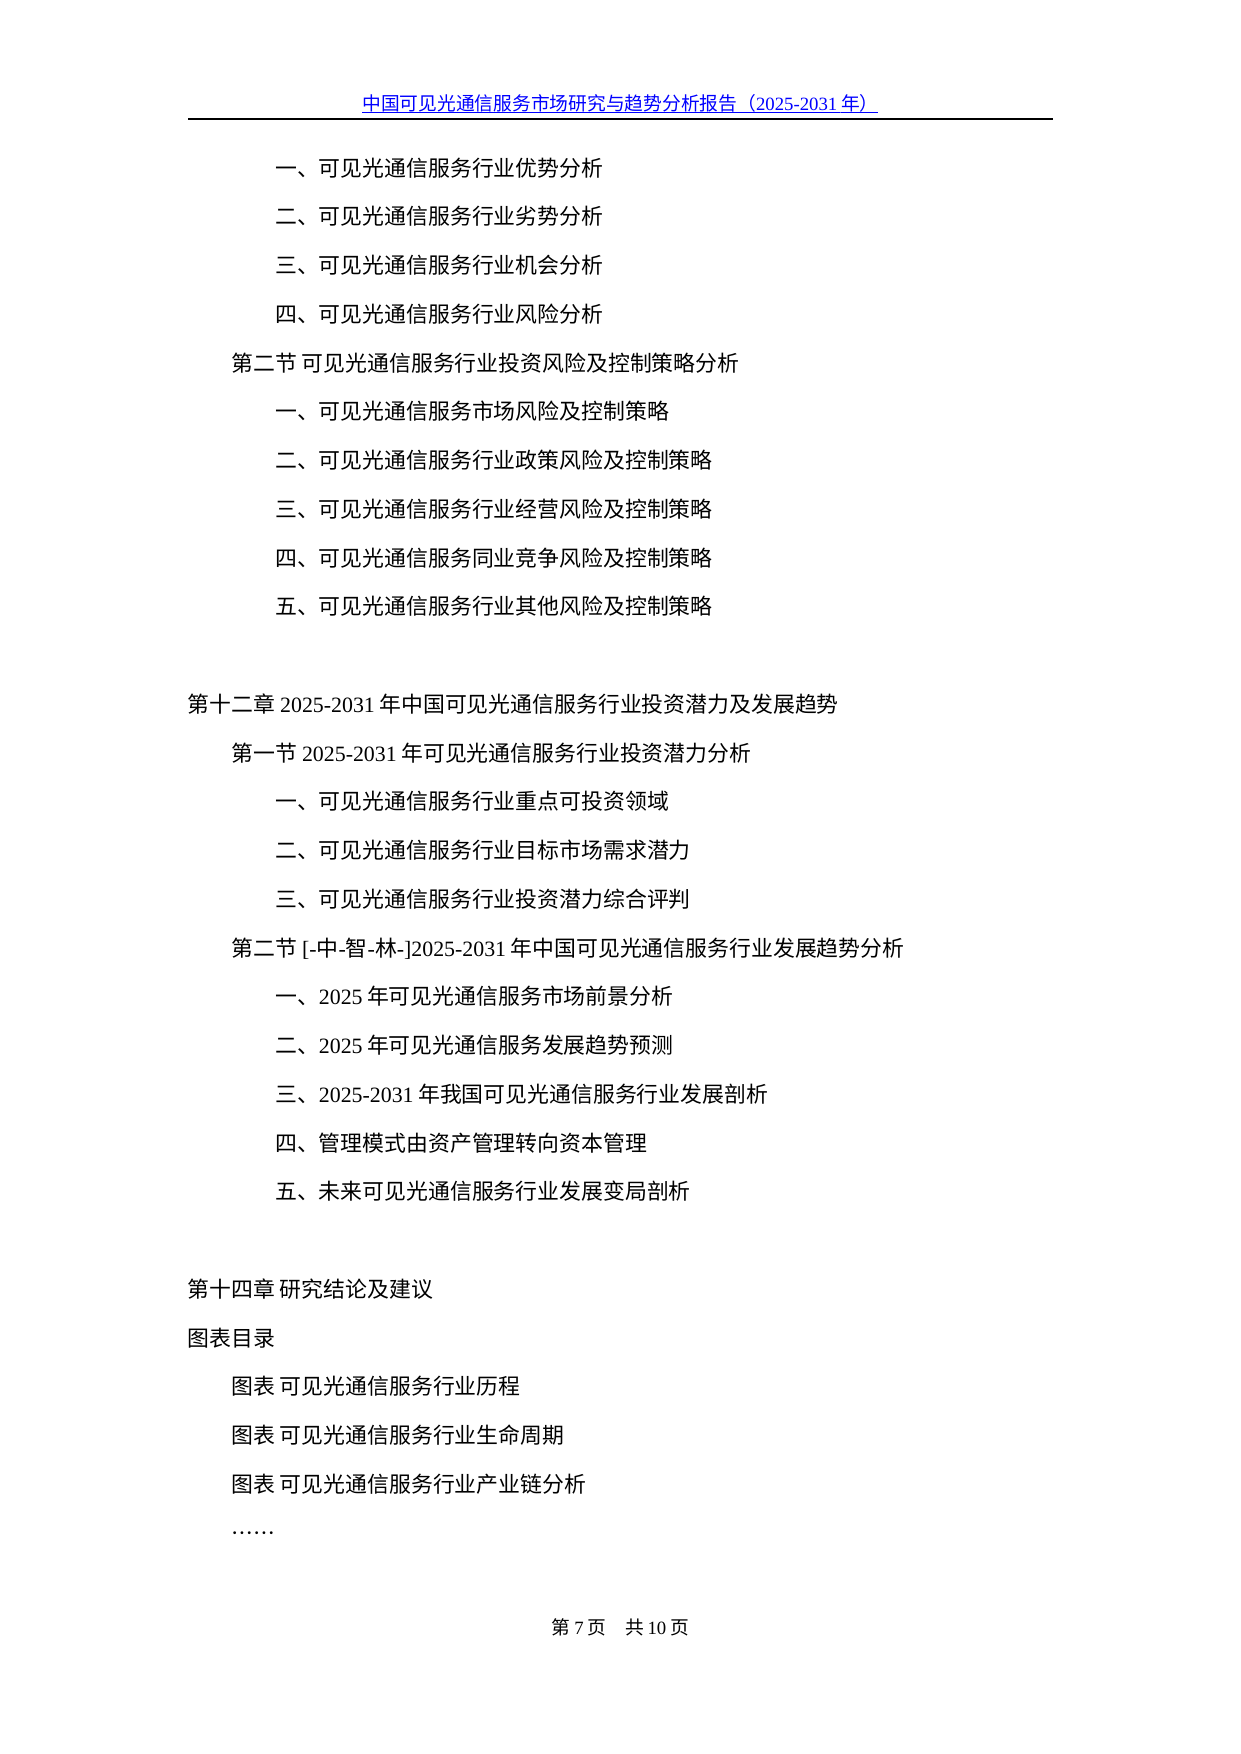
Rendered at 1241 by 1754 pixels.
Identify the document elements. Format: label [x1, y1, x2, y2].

text [187, 150, 1053, 1548]
